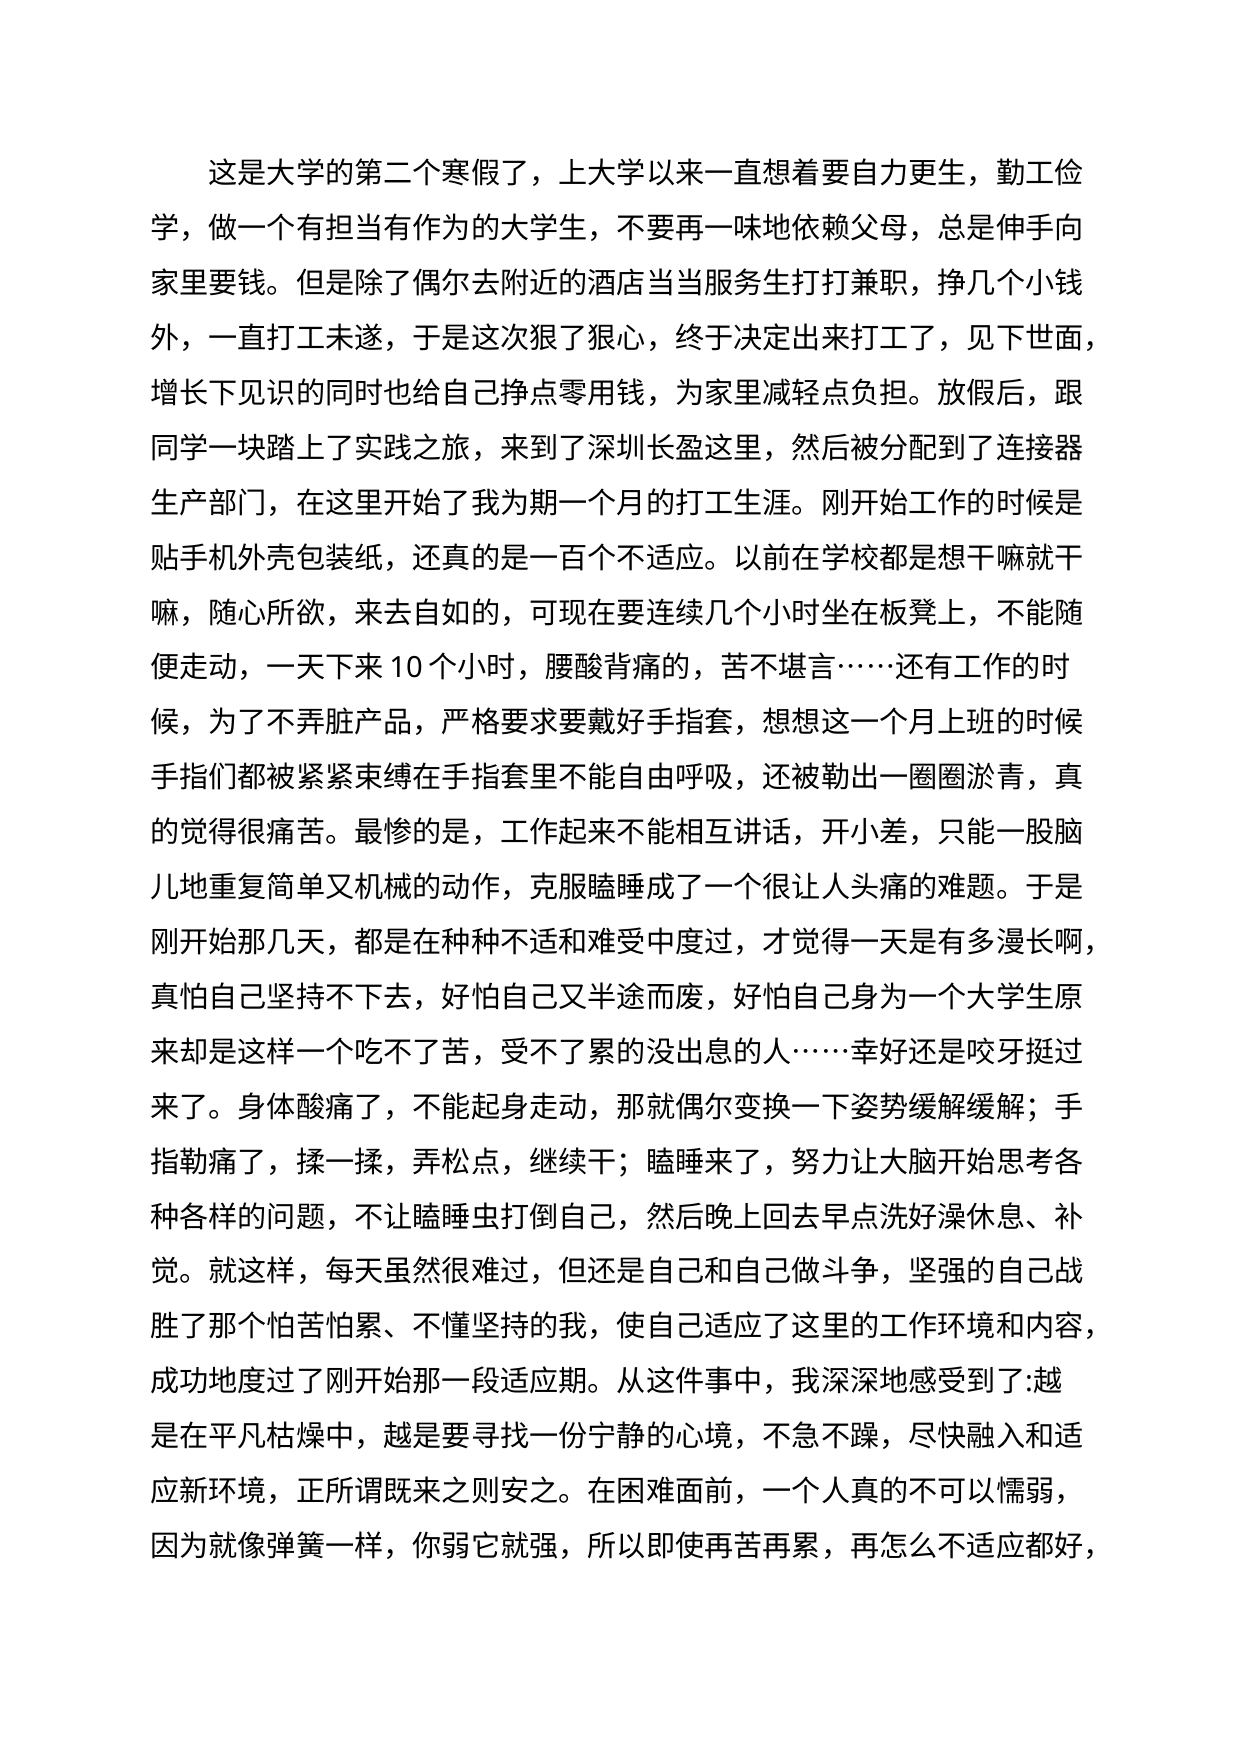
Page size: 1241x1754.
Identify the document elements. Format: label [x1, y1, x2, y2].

text [150, 150, 1090, 1565]
